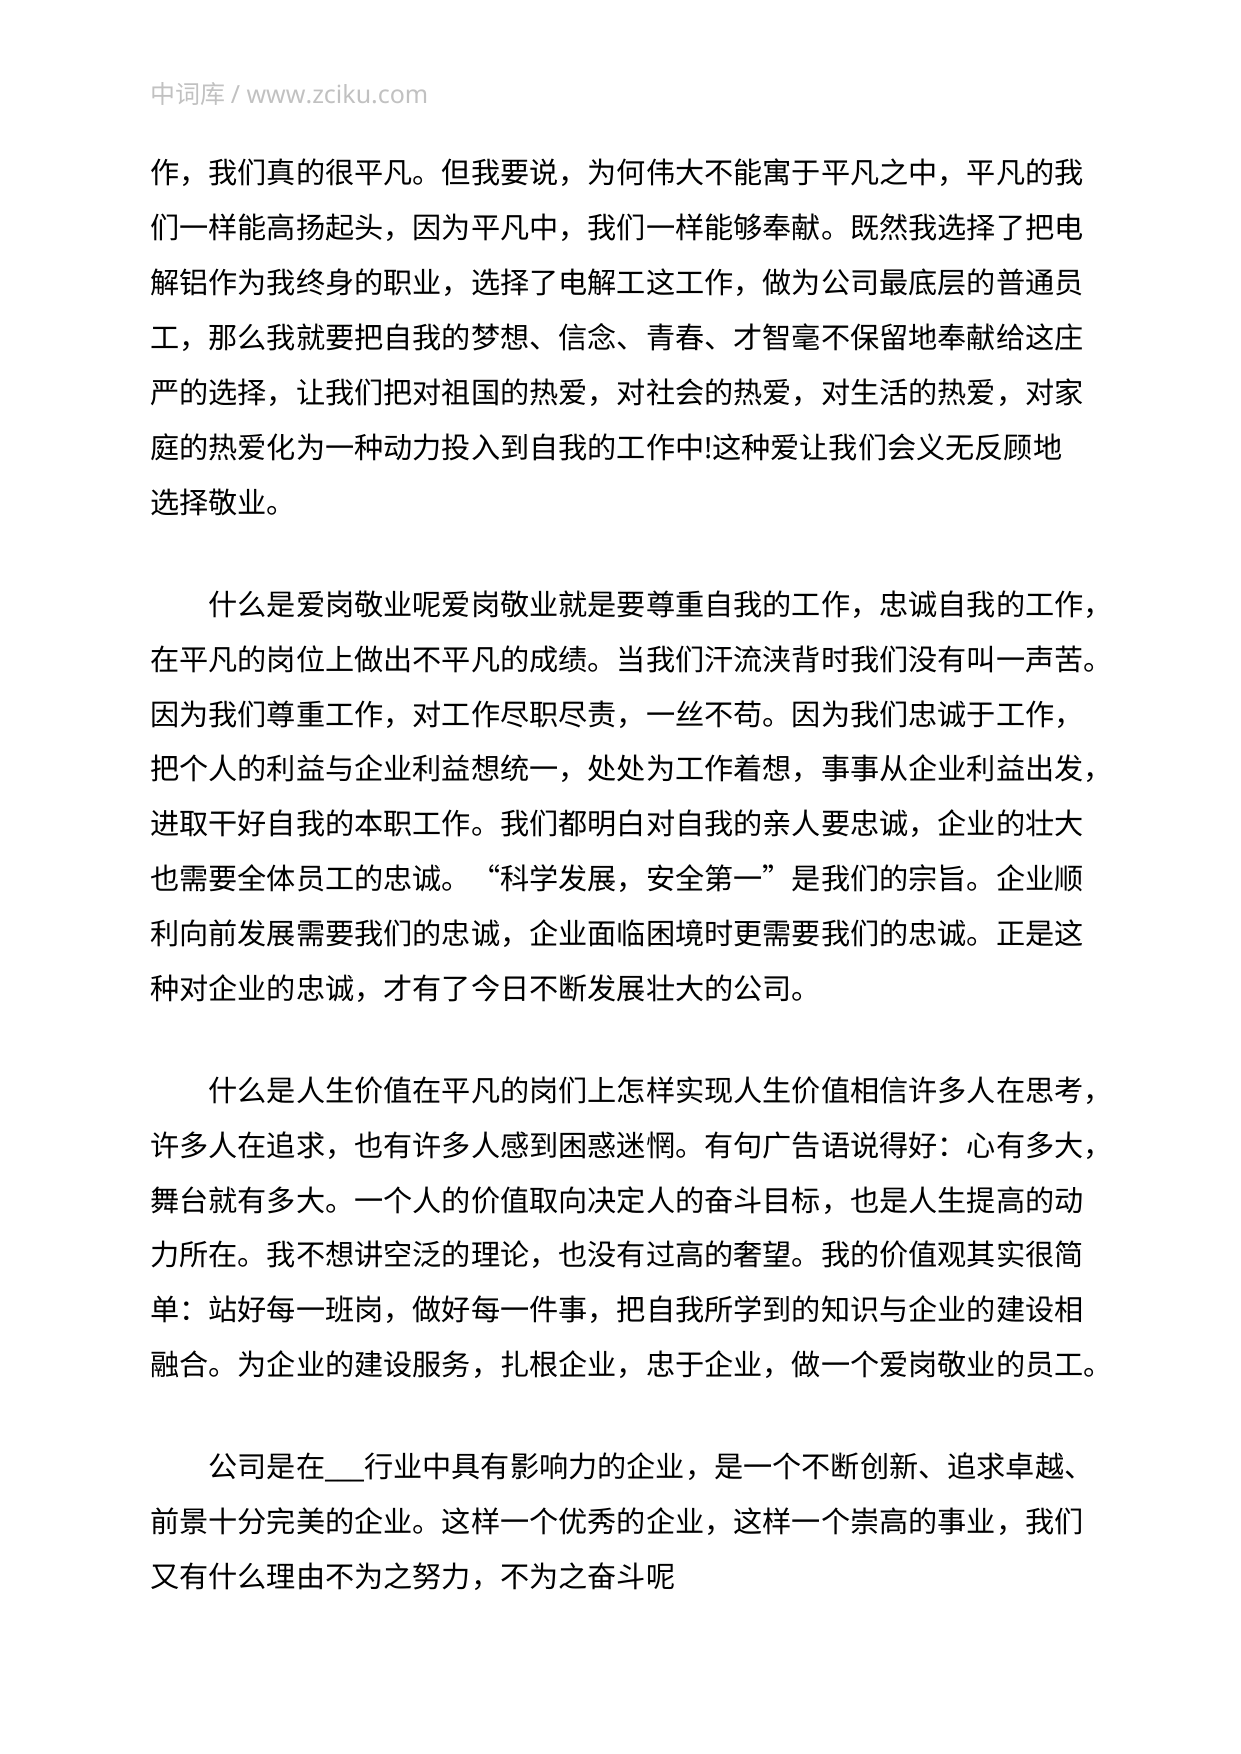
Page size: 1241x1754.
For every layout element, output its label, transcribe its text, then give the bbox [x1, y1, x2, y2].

text 公司是在___行业中具有影响力的企业，是一个不断创新、追求卓越、前景十分完美的企业。这样一个优秀的企业，这样一个崇高的事业，我们又有什么理由不为之努力，不为之奋斗呢 [150, 1443, 1090, 1596]
text 什么是爱岗敬业呢爱岗敬业就是要尊重自我的工作，忠诚自我的工作，在平凡的岗位上做出不平凡的成绩。当我们汗流浃背时我们没有叫一声苦。因为我们尊重工作，对工作尽职尽责，一丝不苟。因为我们忠诚于工作，把个人的利益与企业利益想统一，处处为工作着想，事事从企业利益出发，进取干好自我的本职工作。我们都明白对自我的亲人要忠诚，企业的壮大也需要全体员工的忠诚。“科学发展，安全第一”是我们的宗旨。企业顺利向前发展需要我们的忠诚，企业面临困境时更需要我们的忠诚。正是这种对企业的忠诚，才有了今日不断发展壮大的公司。 [150, 581, 1090, 1008]
text 什么是人生价值在平凡的岗们上怎样实现人生价值相信许多人在思考，许多人在追求，也有许多人感到困惑迷惘。有句广告语说得好：心有多大，舞台就有多大。一个人的价值取向决定人的奋斗目标，也是人生提高的动力所在。我不想讲空泛的理论，也没有过高的奢望。我的价值观其实很简单：站好每一班岗，做好每一件事，把自我所学到的知识与企业的建设相融合。为企业的建设服务，扎根企业，忠于企业，做一个爱岗敬业的员工。 [150, 1067, 1090, 1384]
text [150, 150, 1090, 522]
